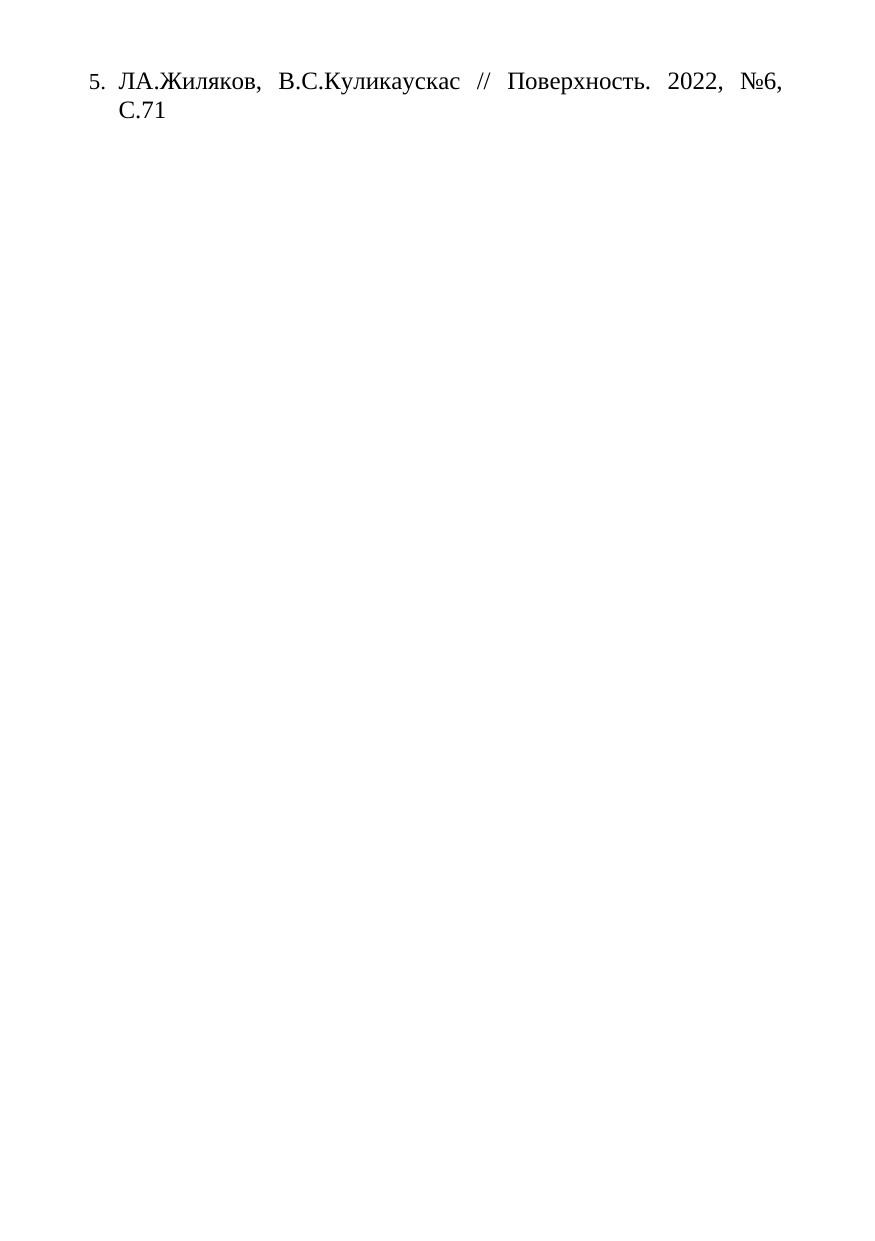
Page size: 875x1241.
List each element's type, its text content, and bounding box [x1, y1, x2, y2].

list ЛА.Жиляков, В.С.Куликаускас // Поверхность. 2022, №6, С.71 [89, 66, 782, 152]
